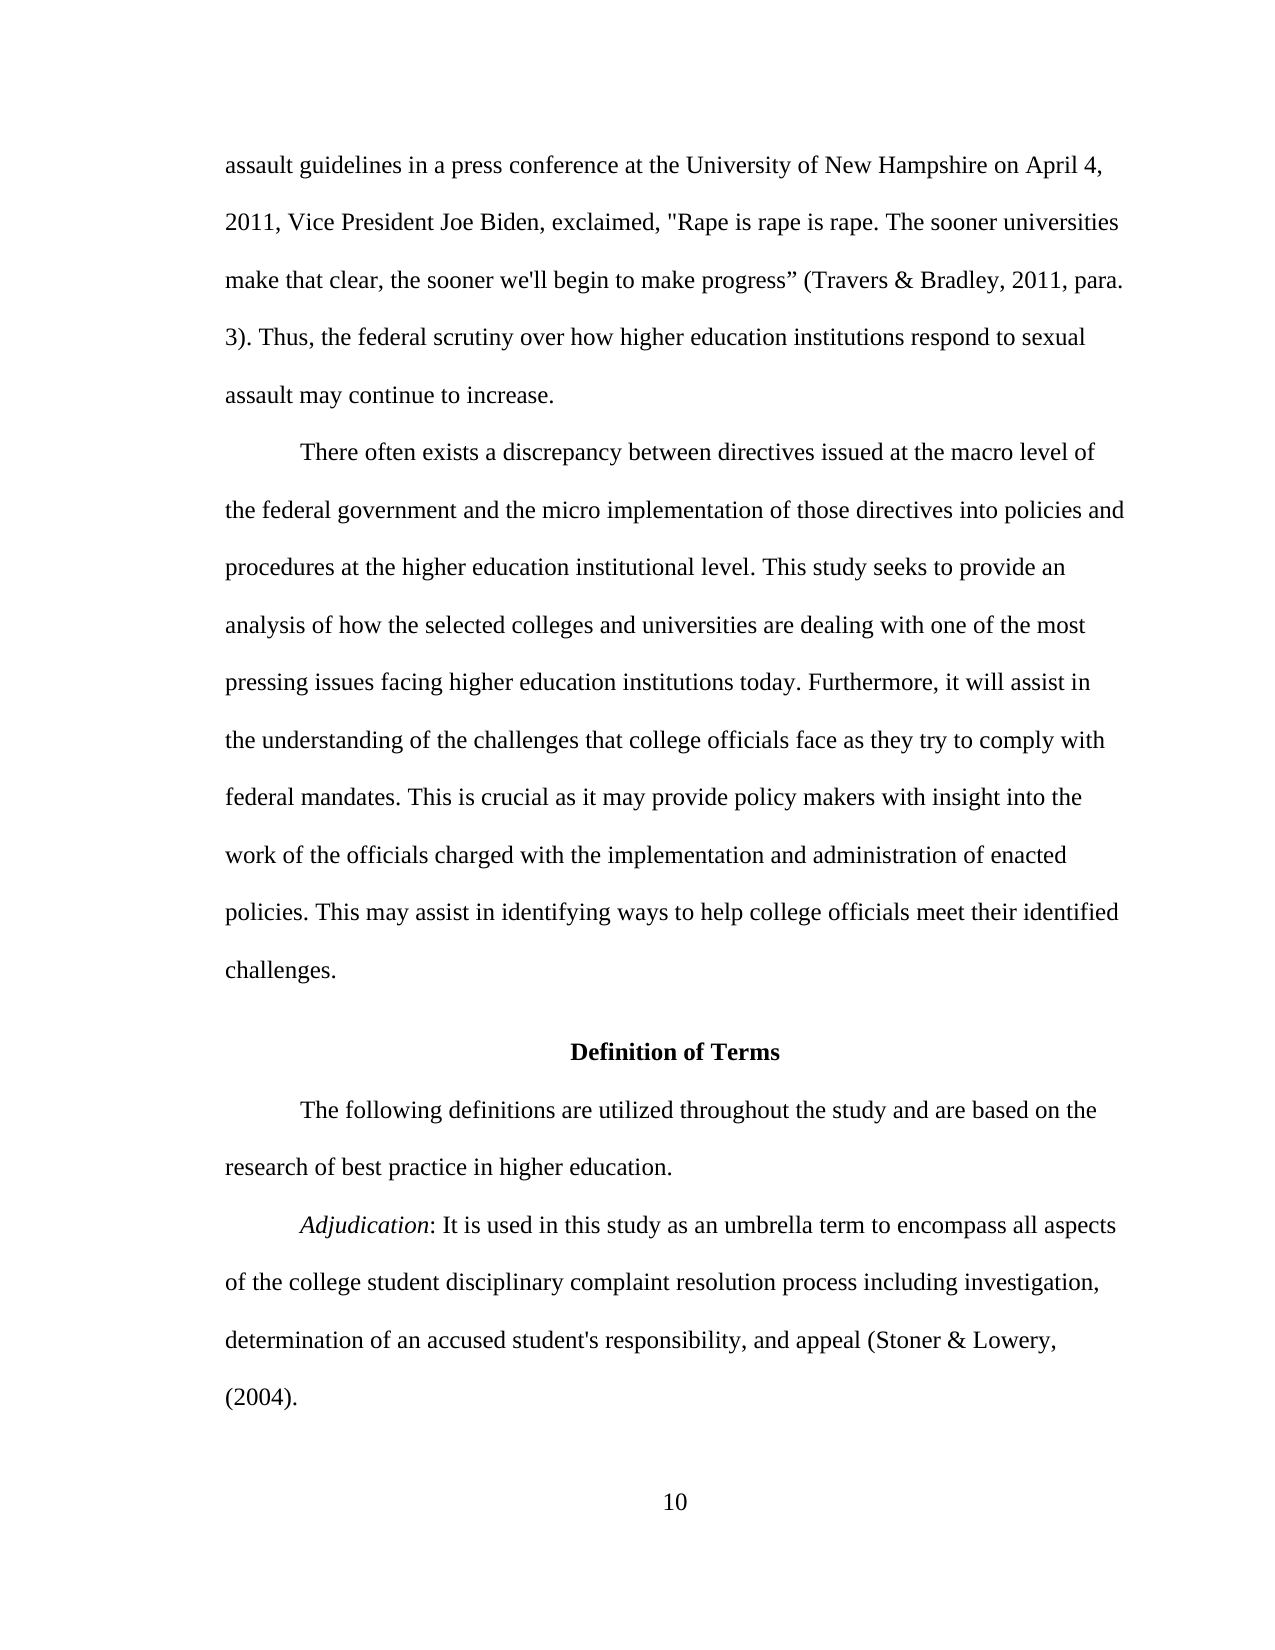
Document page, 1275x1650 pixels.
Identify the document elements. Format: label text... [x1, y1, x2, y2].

text Definition of Terms [225, 1037, 1125, 1066]
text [225, 150, 1125, 409]
text There often exists a discrepancy between directives issued at the macro level of the federal government and the micro implementation of those directives into policies and procedures at the higher education institutional level. This study seeks to provide an analysis of how the selected colleges and universities are dealing with one of the most pressing issues facing higher education institutions today. Furthermore, it will assist in the understanding of the challenges that college officials face as they try to comply with federal mandates. This is crucial as it may provide policy makers with insight into the work of the officials charged with the implementation and administration of enacted policies. This may assist in identifying ways to help college officials meet their identified challenges. [225, 437, 1125, 984]
text Adjudication: It is used in this study as an umbrella term to encompass all aspects of the college student disciplinary complaint resolution process including investigation, determination of an accused student's responsibility, and appeal (Stoner & Lowery, (2004). [225, 1210, 1125, 1411]
text The following definitions are utilized throughout the study and are based on the research of best practice in higher education. [225, 1095, 1125, 1181]
